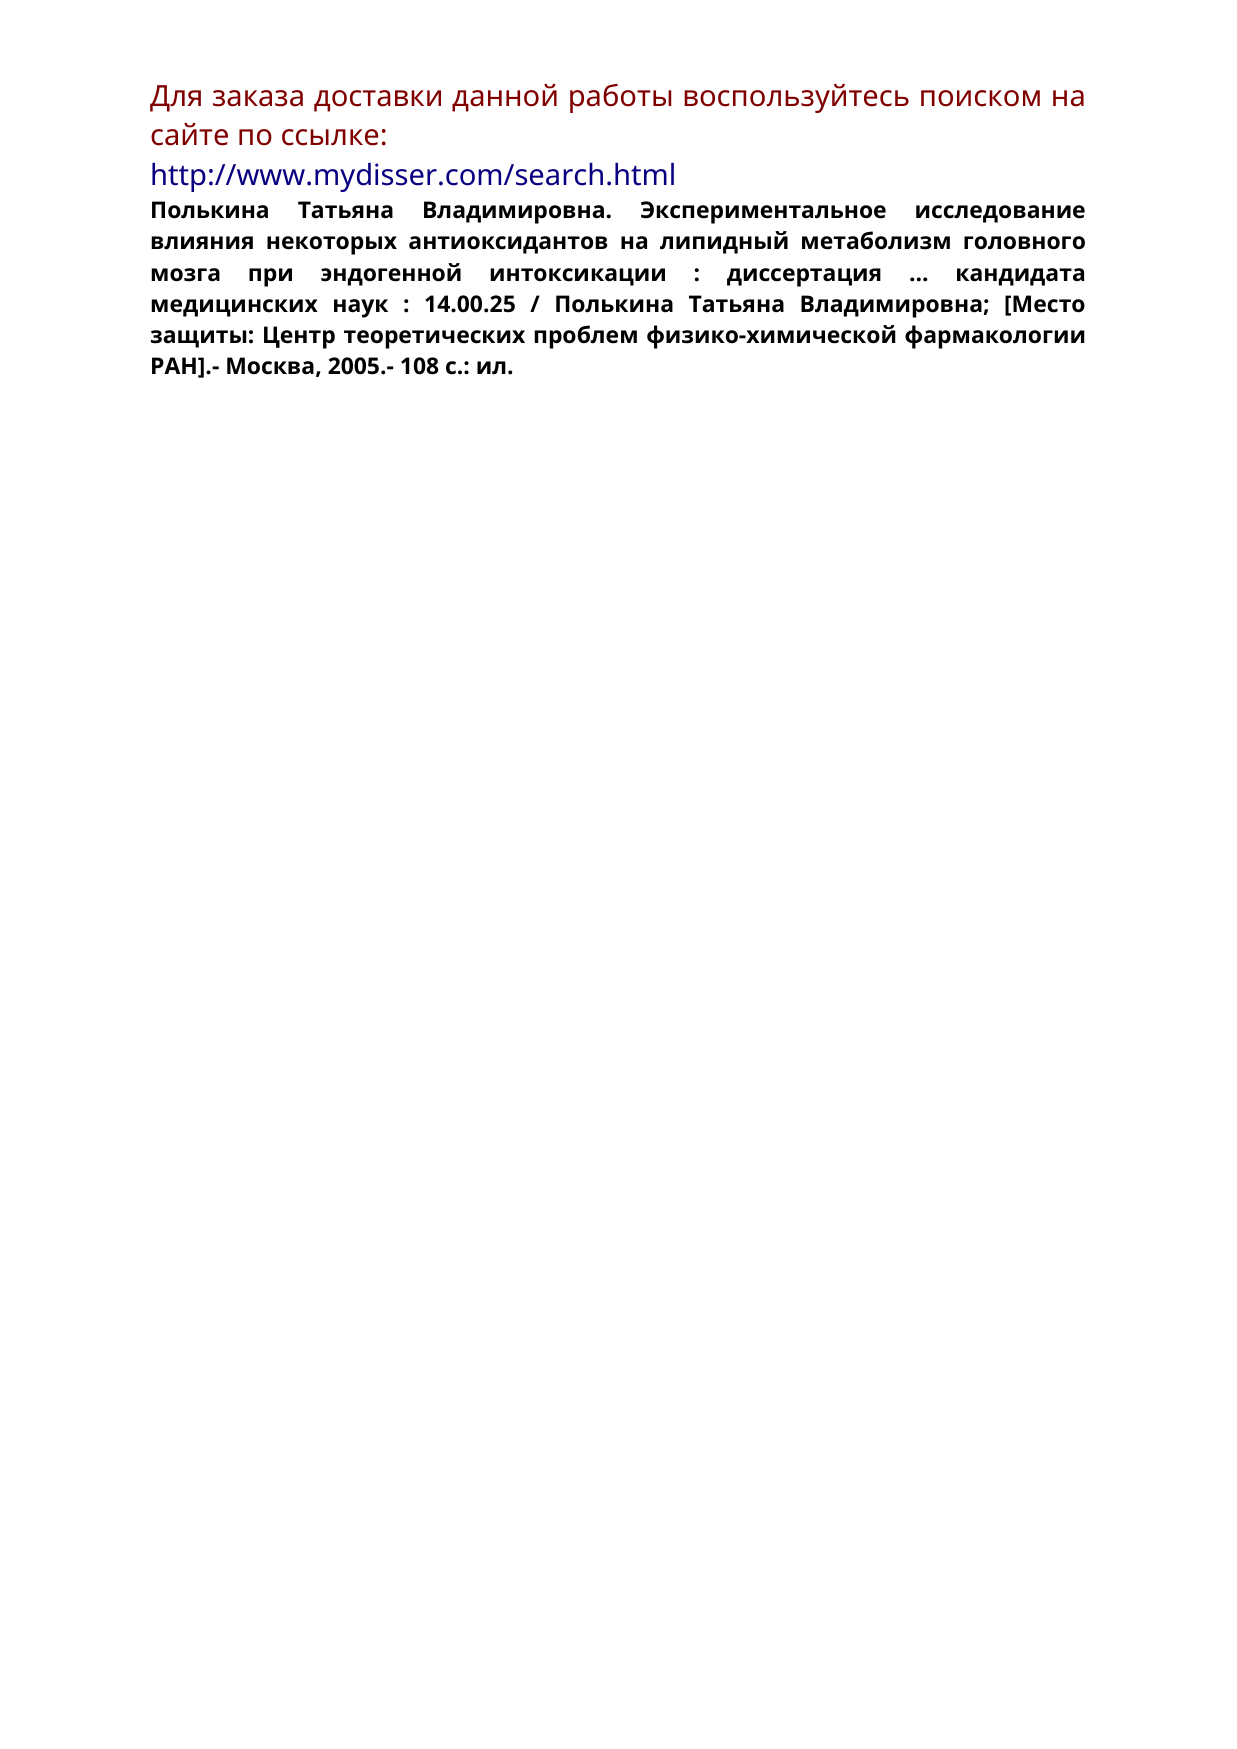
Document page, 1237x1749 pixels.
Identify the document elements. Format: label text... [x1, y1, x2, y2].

text Полькина Татьяна Владимировна. Экспериментальное исследование влияния некоторых антиоксидантов на липидный метаболизм головного мозга при эндогенной интоксикации : диссертация ... кандидата медицинских наук : 14.00.25 / Полькина Татьяна Владимировна; [Место защиты: Центр теоретических проблем физико-химической фармакологии РАН].- Москва, 2005.- 108 с.: ил. [150, 194, 1086, 382]
